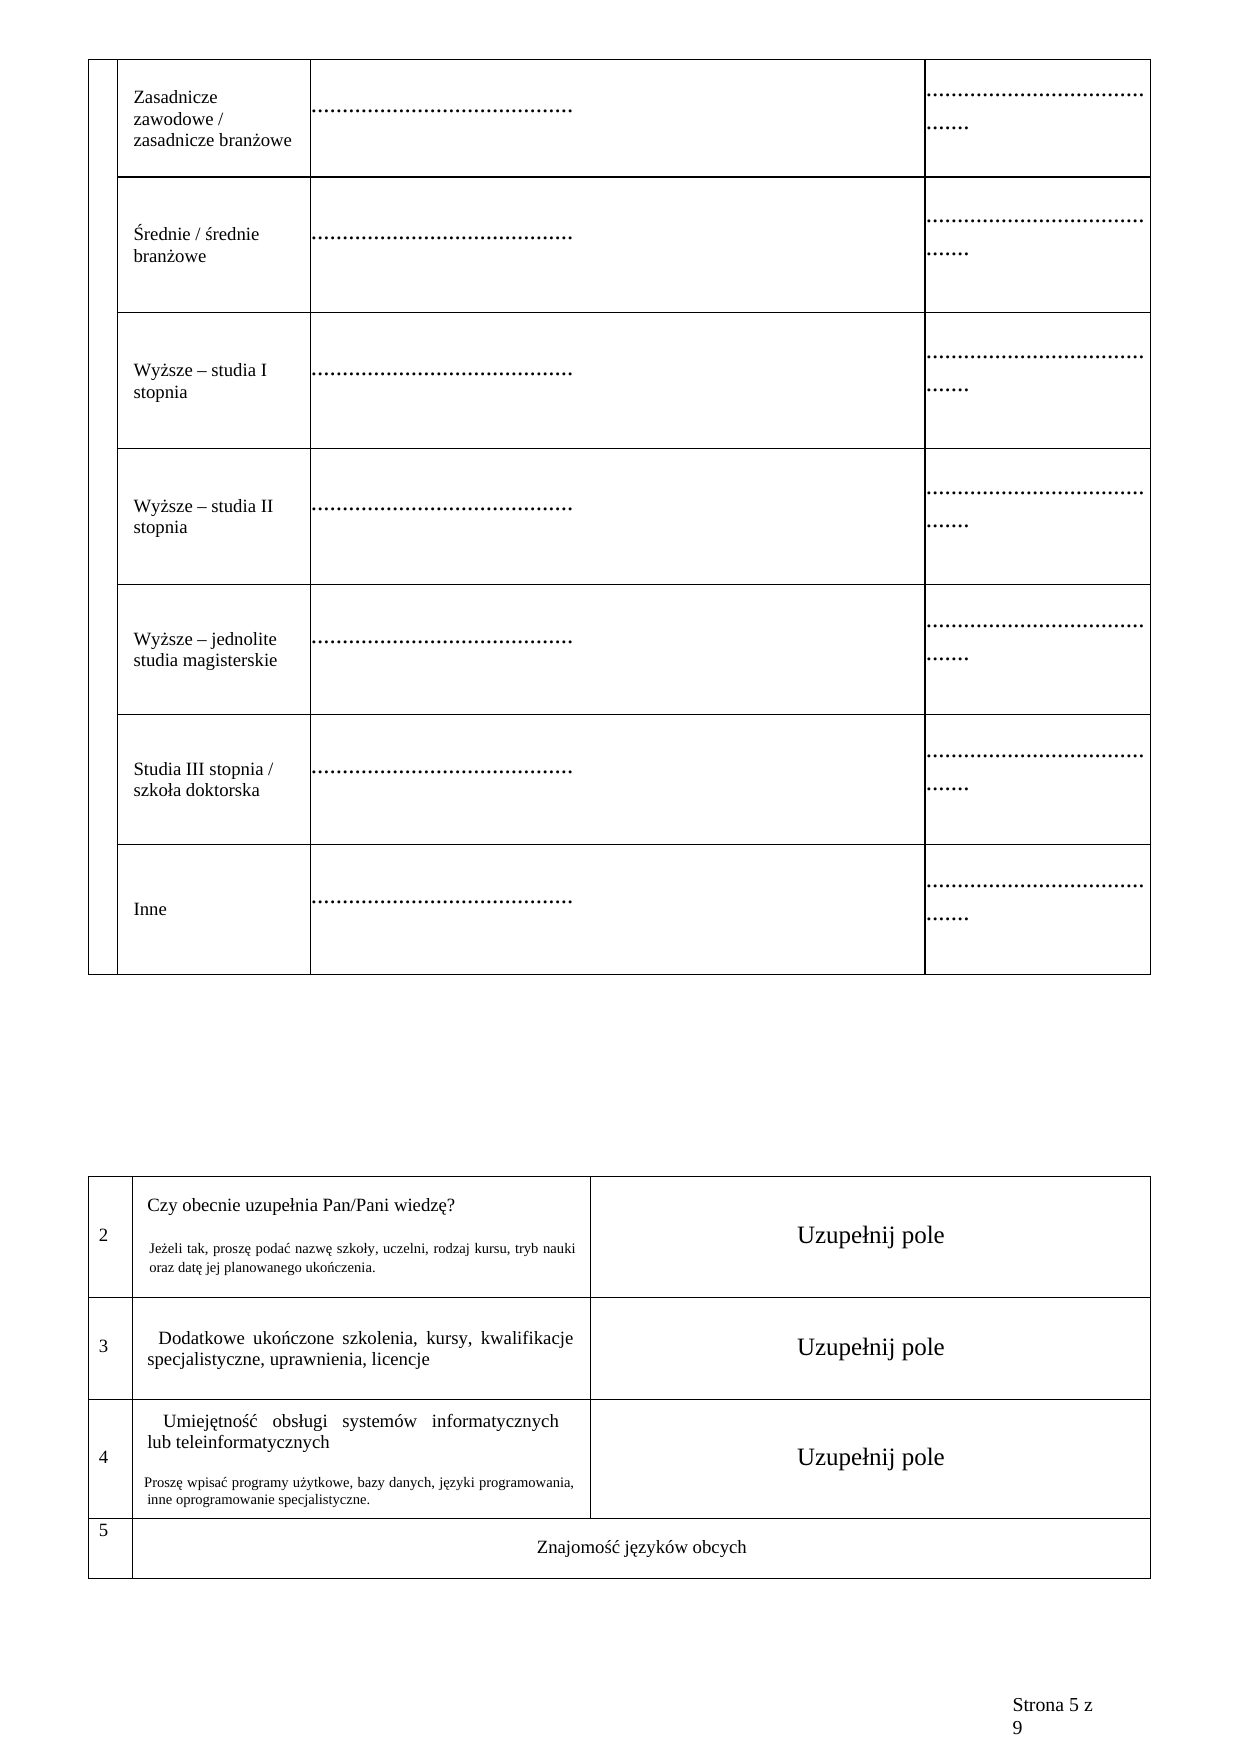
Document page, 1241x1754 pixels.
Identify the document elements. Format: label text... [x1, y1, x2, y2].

table_cell [926, 845, 1150, 973]
table_cell Dodatkowe ukończone szkolenia, kursy, kwalifikacje specjalistyczne, uprawnienia, licencje [133, 1298, 590, 1398]
table_cell Inne [118, 845, 310, 973]
table_cell [311, 313, 924, 448]
table_cell Znajomość języków obcych [133, 1519, 1150, 1578]
table_cell [311, 178, 924, 312]
table_cell [311, 585, 924, 714]
table_header Czy obecnie uzupełnia Pan/Pani wiedzę? Jeżeli tak, proszę podać nazwę szkoły, uczelni, rodzaj kursu, tryb nauki oraz datę jej planowanego ukończenia. [133, 1177, 590, 1297]
table_cell [926, 585, 1150, 714]
table_cell [926, 60, 1150, 176]
table_cell [311, 60, 924, 176]
table_cell [311, 715, 924, 844]
table_cell 3 [89, 1298, 132, 1398]
table_cell Średnie / średnie branżowe [118, 178, 310, 312]
table_cell Wyższe – studia II stopnia [118, 449, 310, 584]
table_cell [311, 845, 924, 973]
table_cell 4 [89, 1400, 132, 1518]
table_cell [926, 178, 1150, 312]
table_cell [926, 715, 1150, 844]
table_cell [926, 449, 1150, 584]
table_cell Zasadnicze zawodowe / zasadnicze branżowe [118, 60, 310, 176]
table_cell 5 [89, 1519, 132, 1578]
table_cell [926, 313, 1150, 448]
table_cell Umiejętność obsługi systemów informatycznych lub teleinformatycznych Proszę wpisać programy użytkowe, bazy danych, języki programowania, inne oprogramowanie specjalistyczne. [133, 1400, 590, 1518]
table_cell Wyższe – jednolite studia magisterskie [118, 585, 310, 714]
table_header 2 [89, 1177, 132, 1297]
table_cell Studia III stopnia / szkoła doktorska [118, 715, 310, 844]
table_cell Wyższe – studia I stopnia [118, 313, 310, 448]
table_cell [311, 449, 924, 584]
